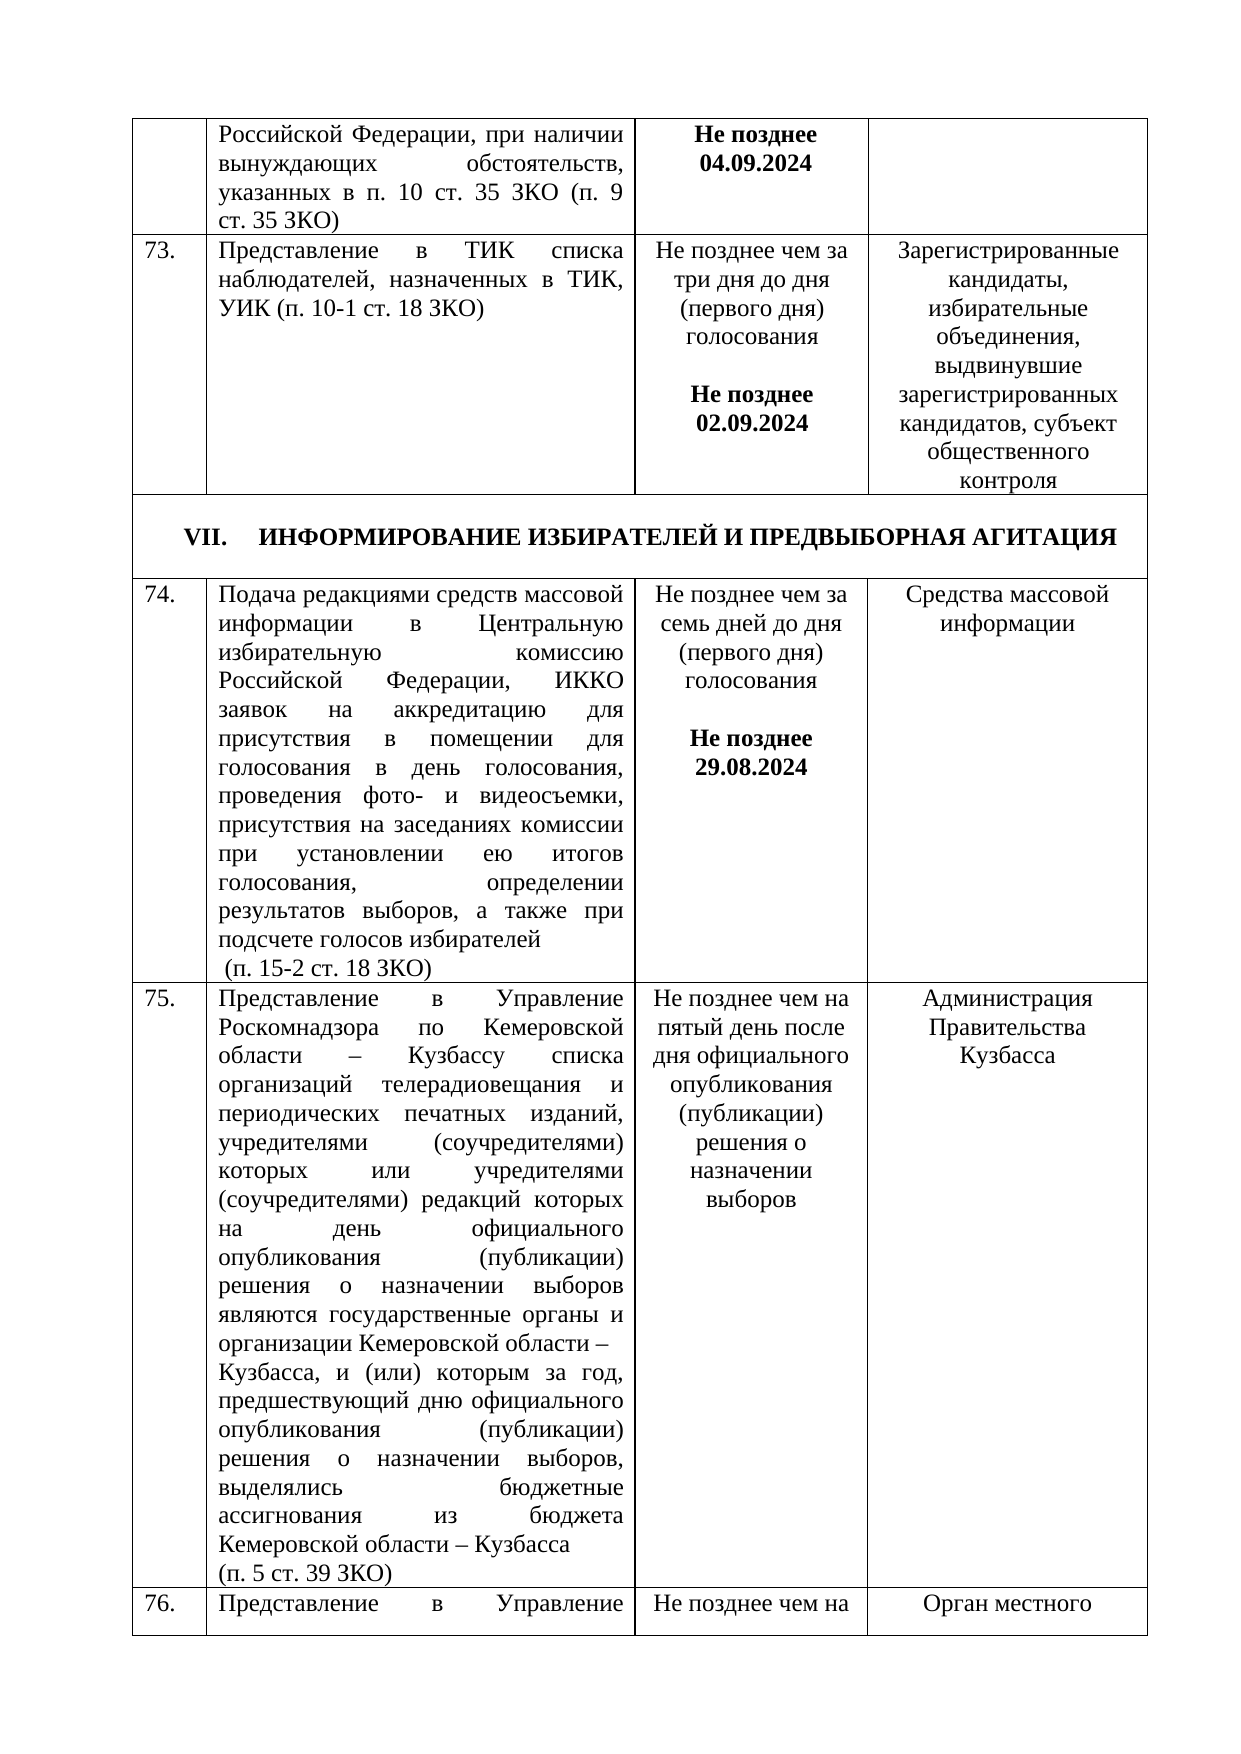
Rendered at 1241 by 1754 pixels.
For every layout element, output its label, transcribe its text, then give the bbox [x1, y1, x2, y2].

table_cell [133, 235, 206, 494]
table_cell [133, 579, 206, 982]
table_cell Не позднее чем на пятый день после дня официального опубликования (публикации) решения о назначении выборов [636, 983, 867, 1587]
table_cell Подача редакциями средств массовой информации в Центральную избирательную комиссию Российской Федерации, ИККО заявок на аккредитацию для присутствия в помещении для голосования в день голосования, проведения фото- и видеосъемки, присутствия на заседаниях комиссии при установлении ею итогов голосования, определении результатов выборов, а также при подсчете голосов избирателей (п. 15-2 ст. 18 ЗКО) [207, 579, 634, 982]
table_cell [636, 1588, 867, 1635]
table_cell Средства массовой информации [868, 579, 1147, 982]
table_cell [133, 983, 206, 1587]
table_cell Не позднее чем за семь дней до дня (первого дня) голосования Не позднее 29.08.2024 [636, 579, 867, 982]
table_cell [868, 1588, 1147, 1635]
table_cell [133, 119, 206, 234]
table_cell ИНФОРМИРОВАНИЕ ИЗБИРАТЕЛЕЙ И ПРЕДВЫБОРНАЯ АГИТАЦИЯ [133, 495, 1147, 578]
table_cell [207, 1588, 634, 1635]
table_cell Не позднее чем за три дня до дня (первого дня) голосования Не позднее 02.09.2024 [636, 235, 868, 494]
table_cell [869, 119, 1147, 234]
table_cell [133, 1588, 206, 1635]
table_cell Администрация Правительства Кузбасса [868, 983, 1147, 1587]
table_cell Зарегистрированные кандидаты, избирательные объединения, выдвинувшие зарегистрированных кандидатов, субъект общественного контроля [869, 235, 1147, 494]
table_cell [636, 119, 868, 234]
table_cell Представление в ТИК списка наблюдателей, назначенных в ТИК, УИК (п. 10-1 ст. 18 ЗКО) [207, 235, 634, 494]
table_cell Представление в Управление Роскомнадзора по Кемеровской области – Кузбассу списка организаций телерадиовещания и периодических печатных изданий, учредителями (соучредителями) которых или учредителями (соучредителями) редакций которых на день официального опубликования (публикации) решения о назначении выборов являются государственные органы и организации Кемеровской области – Кузбасса, и (или) которым за год, предшествующий дню официального опубликования (публикации) решения о назначении выборов, выделялись бюджетные ассигнования из бюджета Кемеровской области – Кузбасса (п. 5 ст. 39 ЗКО) [207, 983, 634, 1587]
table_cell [207, 119, 634, 234]
